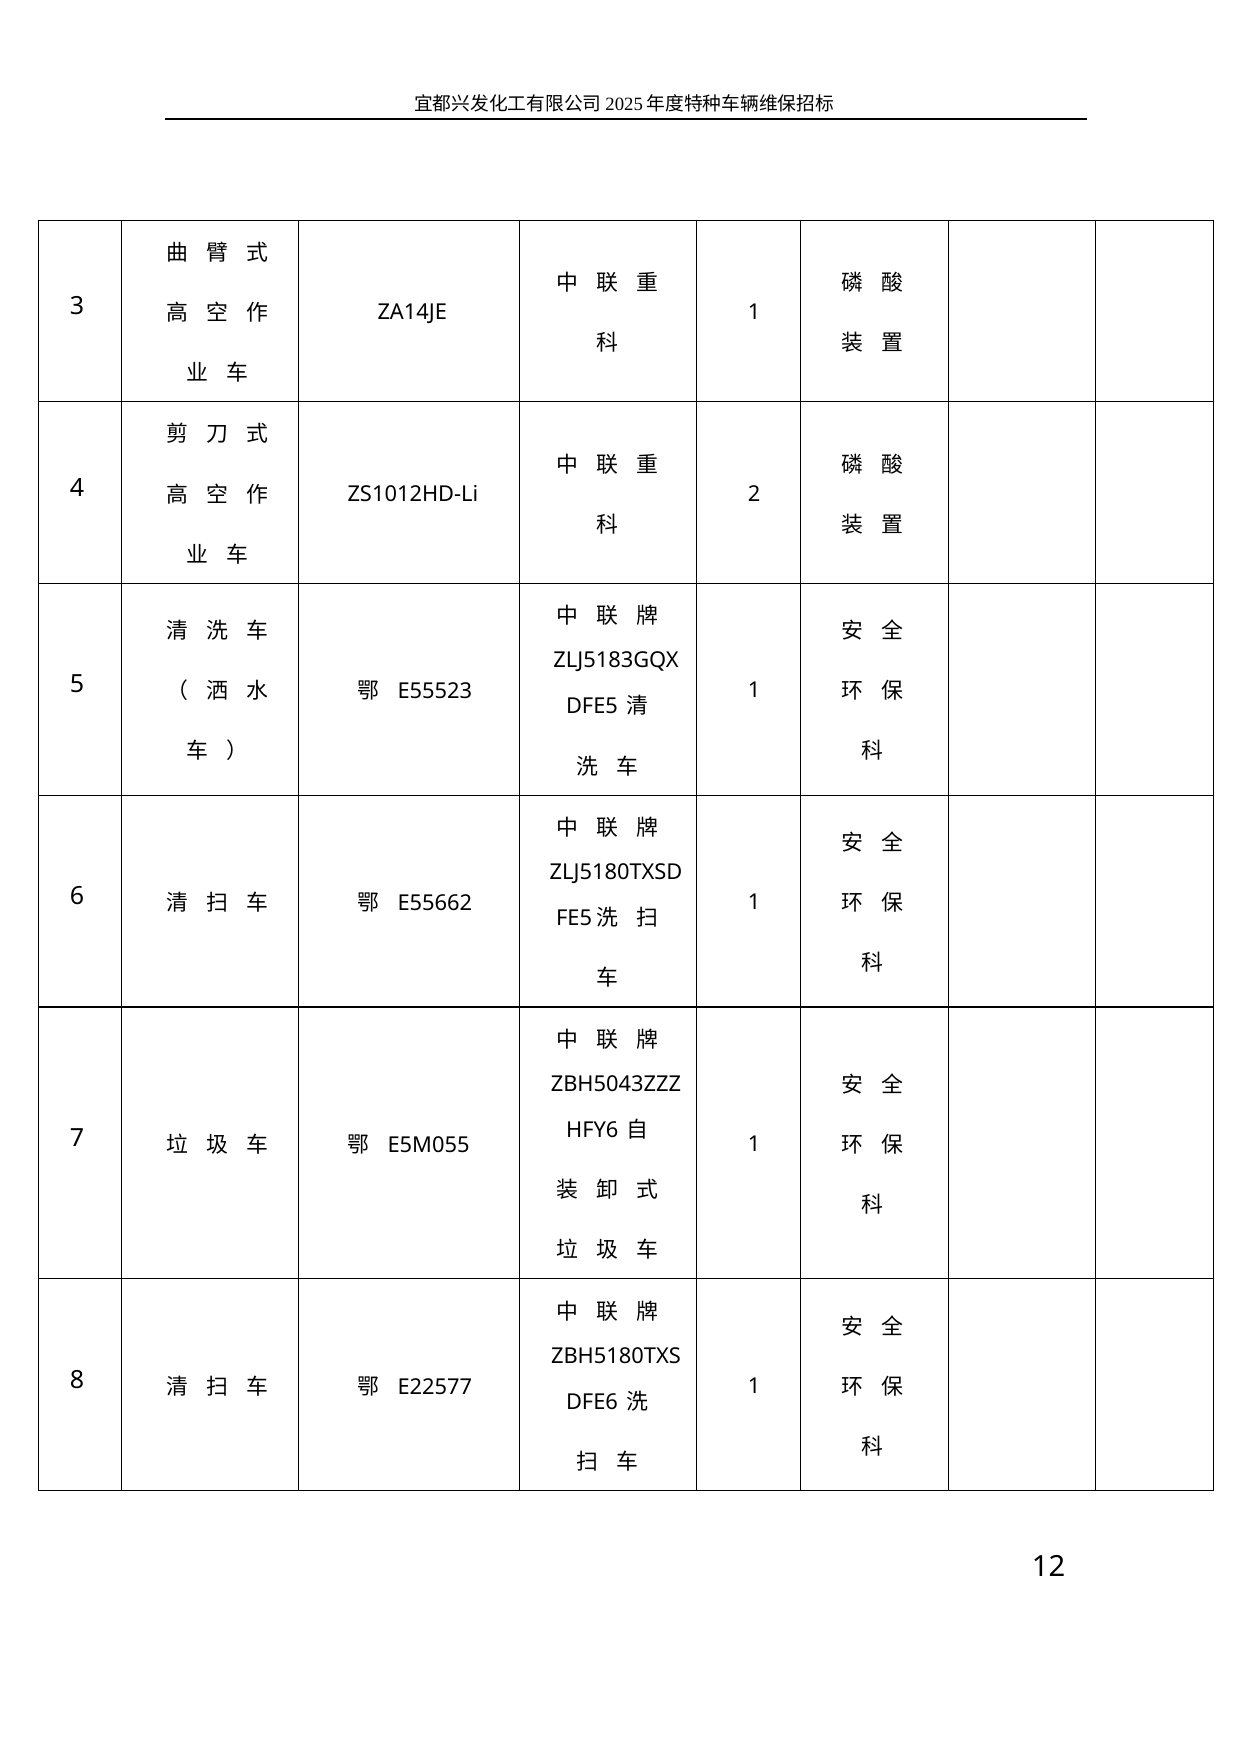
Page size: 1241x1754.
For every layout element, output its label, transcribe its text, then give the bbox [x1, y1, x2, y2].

table_cell 1 [697, 221, 800, 401]
table_cell [1096, 584, 1213, 794]
table_cell [949, 402, 1095, 583]
table_cell [949, 796, 1095, 1006]
table_cell 8 [39, 1279, 121, 1490]
table_cell 5 [39, 584, 121, 794]
table_cell 鄂E5M055 [299, 1008, 519, 1278]
table_cell 中联牌ZBH5043ZZZHFY6自装卸式垃圾车 [520, 1008, 696, 1278]
table_cell 鄂E55523 [299, 584, 519, 794]
table_cell 安全环保科 [801, 584, 948, 794]
table_cell 安全环保科 [801, 1008, 948, 1278]
table_cell 中联牌ZLJ5180TXSDFE5洗扫车 [520, 796, 696, 1006]
table_cell 中联牌ZLJ5183GQXDFE5清洗车 [520, 584, 696, 794]
table_cell 2 [697, 402, 800, 583]
table_cell [1096, 1008, 1213, 1278]
table_cell 清洗车（洒水车） [122, 584, 298, 794]
table_cell 3 [39, 221, 121, 401]
table_cell 1 [697, 1279, 800, 1490]
table_cell 曲臂式高空作业车 [122, 221, 298, 401]
table_cell 1 [697, 584, 800, 794]
table_cell 7 [39, 1008, 121, 1278]
table_cell 磷酸装置 [801, 402, 948, 583]
table_cell [1096, 221, 1213, 401]
table_cell 安全环保科 [801, 1279, 948, 1490]
table_cell 鄂E22577 [299, 1279, 519, 1490]
table_cell 1 [697, 1008, 800, 1278]
table_cell [1096, 1279, 1213, 1490]
table_cell ZS1012HD-Li [299, 402, 519, 583]
table_cell 中联牌ZBH5180TXSDFE6洗扫车 [520, 1279, 696, 1490]
table_cell [949, 1279, 1095, 1490]
table_cell [1096, 402, 1213, 583]
table_cell ZA14JE [299, 221, 519, 401]
table_cell 垃圾车 [122, 1008, 298, 1278]
table_cell 清扫车 [122, 796, 298, 1006]
table_cell 1 [697, 796, 800, 1006]
table_cell 中联重科 [520, 402, 696, 583]
table_cell 鄂E55662 [299, 796, 519, 1006]
table_cell 清扫车 [122, 1279, 298, 1490]
table_cell [949, 584, 1095, 794]
table_cell 4 [39, 402, 121, 583]
table_cell 中联重科 [520, 221, 696, 401]
table_cell 磷酸装置 [801, 221, 948, 401]
table_cell 安全环保科 [801, 796, 948, 1006]
table_cell 剪刀式高空作业车 [122, 402, 298, 583]
table_cell [1096, 796, 1213, 1006]
table_cell 6 [39, 796, 121, 1006]
table_cell [949, 1008, 1095, 1278]
table_cell [949, 221, 1095, 401]
